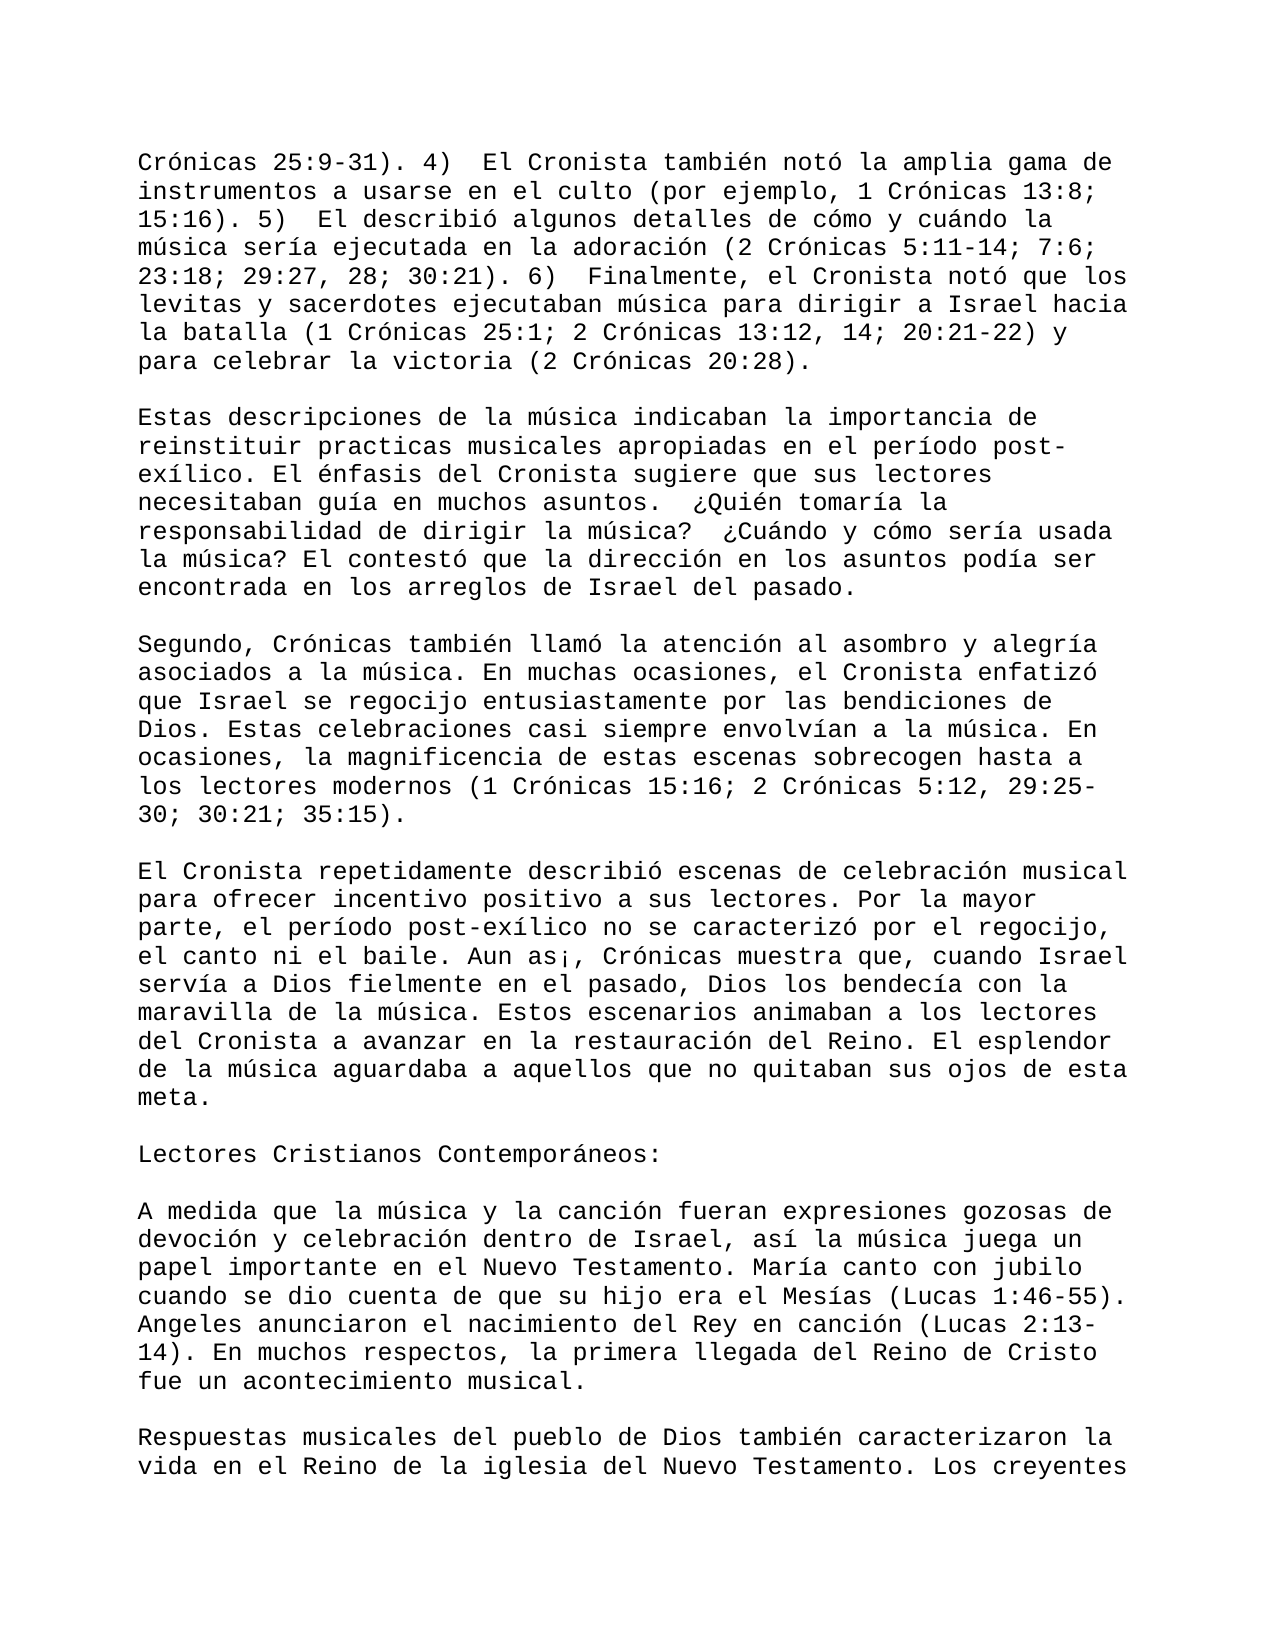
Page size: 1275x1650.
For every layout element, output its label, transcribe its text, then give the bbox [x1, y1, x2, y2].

text El Cronista repetidamente describió escenas de celebración musical para ofrecer incentivo positivo a sus lectores. Por la mayor parte, el período post-exílico no se caracterizó por el regocijo, el canto ni el baile. Aun as¡, Crónicas muestra que, cuando Israel servía a Dios fielmente en el pasado, Dios los bendecía con la maravilla de la música. Estos escenarios animaban a los lectores del Cronista a avanzar en la restauración del Reino. El esplendor de la música aguardaba a aquellos que no quitaban sus ojos de esta meta. [137, 858, 1138, 1113]
text Segundo, Crónicas también llamó la atención al asombro y alegría asociados a la música. En muchas ocasiones, el Cronista enfatizó que Israel se regocijo entusiastamente por las bendiciones de Dios. Estas celebraciones casi siempre envolvían a la música. En ocasiones, la magnificencia de estas escenas sobrecogen hasta a los lectores modernos (1 Crónicas 15:16; 2 Crónicas 5:12, 29:25-30; 30:21; 35:15). [137, 632, 1138, 830]
text A medida que la música y la canción fueran expresiones gozosas de devoción y celebración dentro de Israel, así la música juega un papel importante en el Nuevo Testamento. María canto con jubilo cuando se dio cuenta de que su hijo era el Mesías (Lucas 1:46-55). Angeles anunciaron el nacimiento del Rey en canción (Lucas 2:13-14). En muchos respectos, la primera llegada del Reino de Cristo fue un acontecimiento musical. [137, 1198, 1138, 1397]
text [137, 1425, 1138, 1482]
text Lectores Cristianos Contemporáneos: [137, 1142, 1138, 1170]
text Estas descripciones de la música indicaban la importancia de reinstituir practicas musicales apropiadas en el período post-exílico. El énfasis del Cronista sugiere que sus lectores necesitaban guía en muchos asuntos. ¿Quién tomaría la responsabilidad de dirigir la música? ¿Cuándo y cómo sería usada la música? El contestó que la dirección en los asuntos podía ser encontrada en los arreglos de Israel del pasado. [137, 405, 1138, 603]
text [137, 150, 1138, 377]
